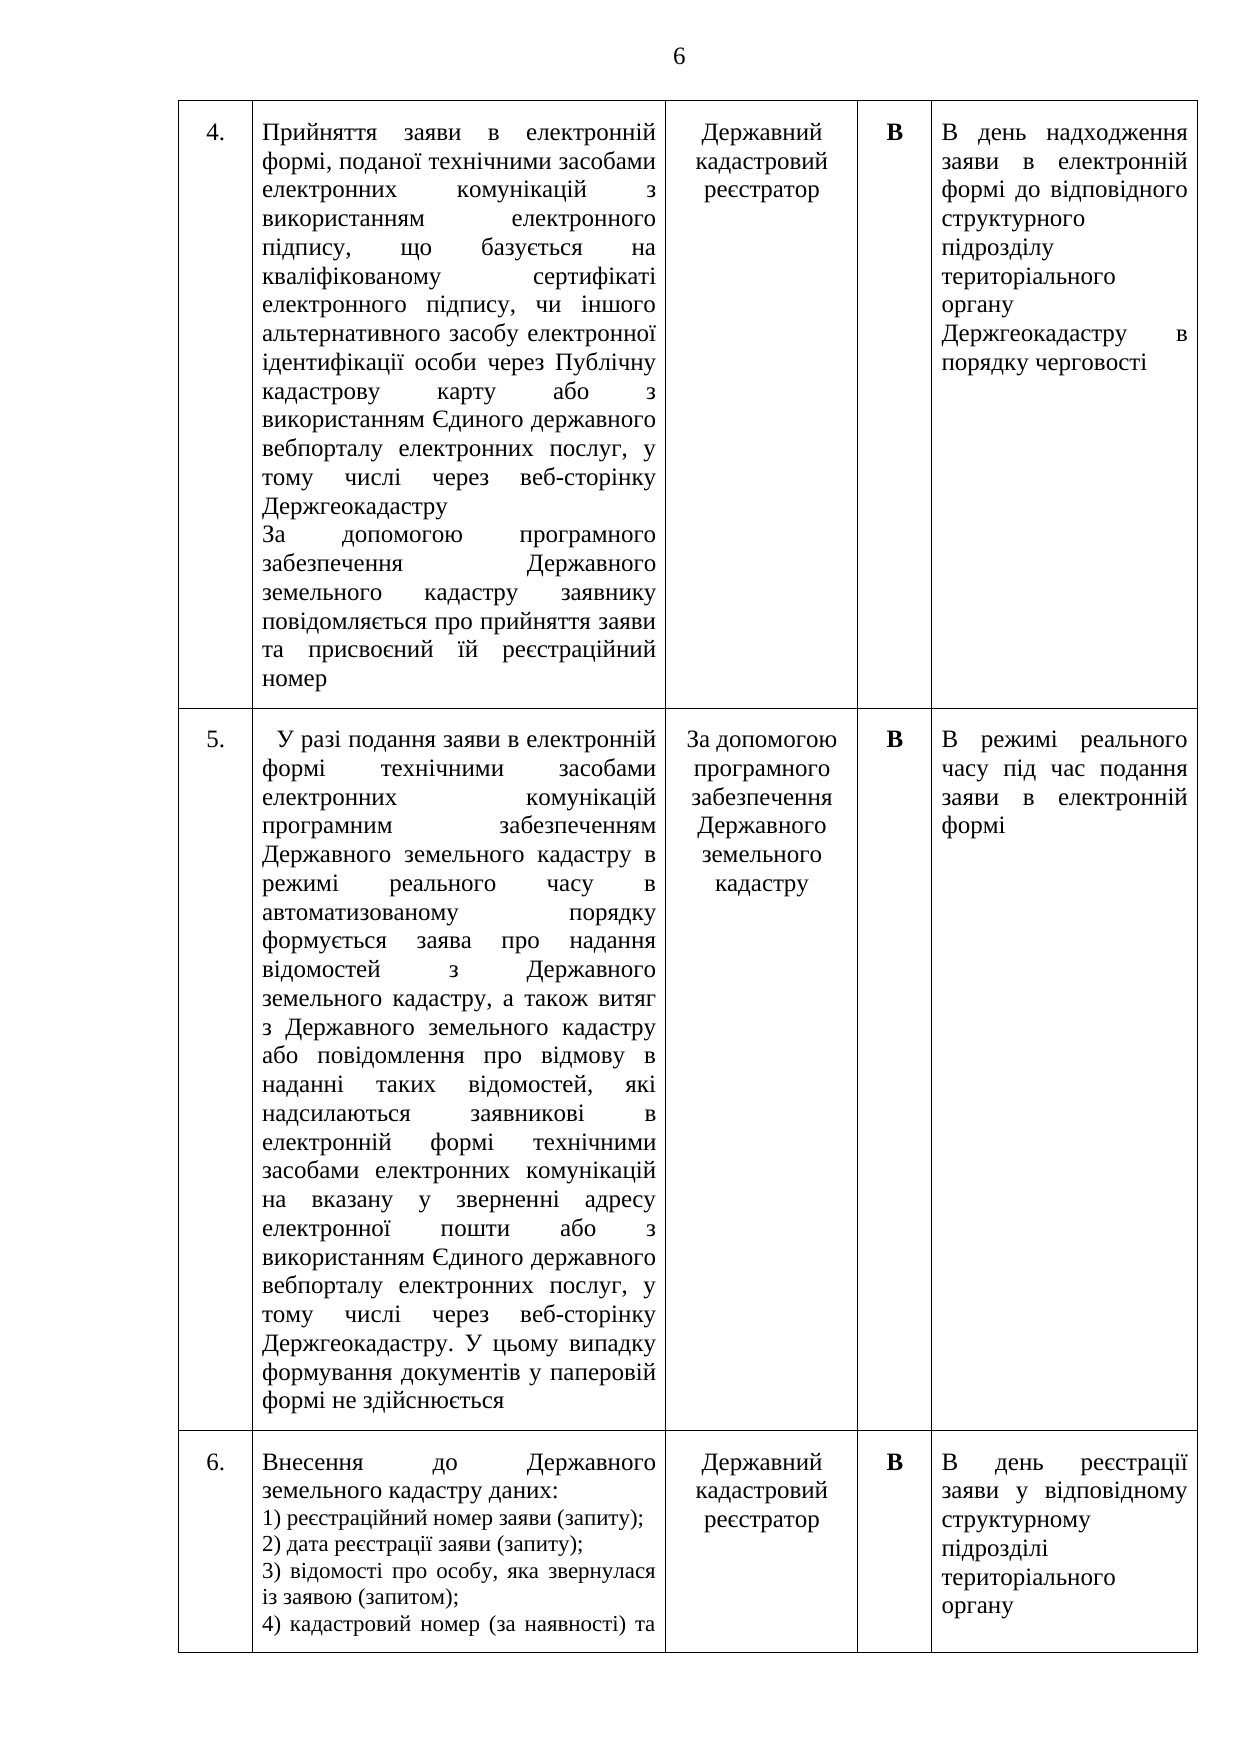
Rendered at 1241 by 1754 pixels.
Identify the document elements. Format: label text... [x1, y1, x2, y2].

table_cell У разі подання заяви в електронній формі технічними засобами електронних комунікацій програмним забезпеченням Державного земельного кадастру в режимі реального часу в автоматизованому порядку формується заява про надання відомостей з Державного земельного кадастру, а також витяг з Державного земельного кадастру або повідомлення про відмову в наданні таких відомостей, які надсилаються заявникові в електронній формі технічними засобами електронних комунікацій на вказану у зверненні адресу електронної пошти або з використанням Єдиного державного вебпорталу електронних послуг, у тому числі через веб-сторінку Держгеокадастру. У цьому випадку формування документів у паперовій формі не здійснюється [253, 709, 665, 1430]
table_cell В [858, 1431, 931, 1652]
table_cell За допомогою програмного забезпечення Державного земельного кадастру [666, 709, 857, 1430]
table_cell 5. [179, 709, 252, 1430]
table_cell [666, 1431, 857, 1652]
table_cell 6. [179, 1431, 252, 1652]
table_cell В [858, 101, 931, 708]
table_cell В режимі реального часу під час подання заяви в електронній формі [932, 709, 1197, 1430]
table_cell Державний кадастровий реєстратор [666, 101, 857, 708]
table_cell Прийняття заяви в електронній формі, поданої технічними засобами електронних комунікацій з використанням електронного підпису, що базується на кваліфікованому сертифікаті електронного підпису, чи іншого альтернативного засобу електронної ідентифікації особи через Публічну кадастрову карту або з використанням Єдиного державного вебпорталу електронних послуг, у тому числі через веб-сторінку Держгеокадастру За допомогою програмного забезпечення Державного земельного кадастру заявнику повідомляється про прийняття заяви та присвоєний їй реєстраційний номер [253, 101, 665, 708]
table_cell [932, 1431, 1197, 1652]
table_cell В [858, 709, 931, 1430]
table_cell 4. [179, 101, 252, 708]
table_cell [253, 1431, 665, 1652]
table_cell В день надходження заяви в електронній формі до відповідного структурного підрозділу територіального органу Держгеокадастру в порядку черговості [932, 101, 1197, 708]
